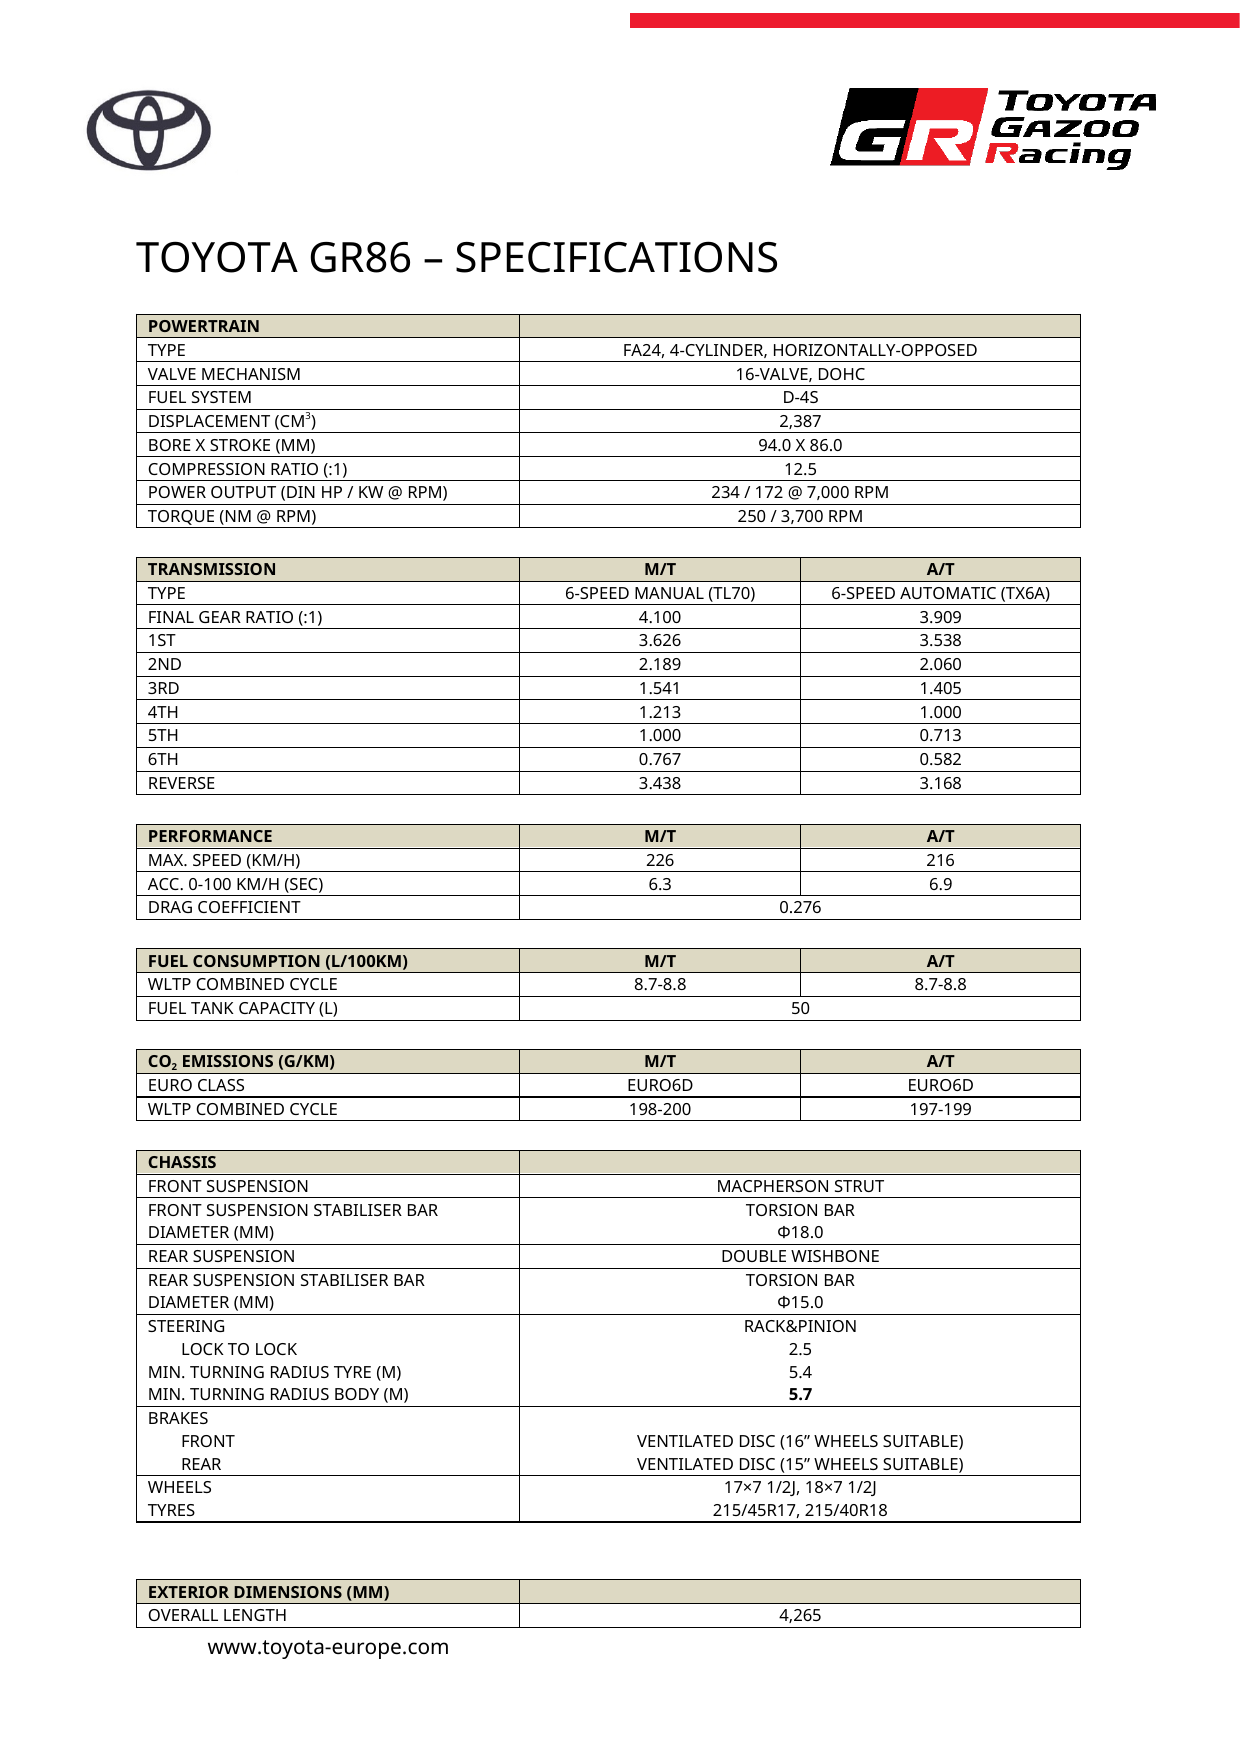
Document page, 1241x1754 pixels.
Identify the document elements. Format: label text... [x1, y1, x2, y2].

picture [830, 88, 1156, 170]
table_cell 1.000 [801, 700, 1080, 723]
table_cell POWER OUTPUT (DIN HP / KW @ RPM) [137, 481, 519, 503]
table_cell 0.582 [801, 748, 1080, 771]
table_cell 226 [520, 849, 800, 871]
table_cell 1.213 [520, 700, 800, 723]
table_cell 6.9 [801, 872, 1080, 895]
table_cell BORE X STROKE (MM) [137, 433, 519, 456]
table_cell REAR SUSPENSION STABILISER BAR DIAMETER (MM) [137, 1269, 519, 1314]
table_cell MAX. SPEED (KM/H) [137, 849, 519, 871]
table_cell REVERSE [137, 772, 519, 794]
text TOYOTA GR86 – SPECIFICATIONS [136, 228, 1078, 285]
table_header [520, 1151, 1080, 1173]
table_cell 12.5 [520, 457, 1080, 480]
table_header POWERTRAIN [137, 315, 519, 337]
table_cell 94.0 X 86.0 [520, 433, 1080, 456]
table_header M/T [520, 558, 800, 581]
table_cell DOUBLE WISHBONE [520, 1245, 1080, 1267]
table_cell 3.168 [801, 772, 1080, 794]
table_cell OVERALL LENGTH [137, 1604, 519, 1627]
table_header A/T [801, 825, 1080, 847]
table_cell 2ND [137, 653, 519, 676]
table_cell TORSION BAR Φ18.0 [520, 1198, 1080, 1244]
table_cell 197-199 [801, 1098, 1080, 1120]
table_cell 8.7-8.8 [520, 973, 800, 996]
table_cell 16-VALVE, DOHC [520, 362, 1080, 385]
table_cell WLTP COMBINED CYCLE [137, 973, 519, 996]
table_cell 1ST [137, 629, 519, 652]
table_cell 1.000 [520, 724, 800, 747]
table_cell 6-SPEED AUTOMATIC (TX6A) [801, 582, 1080, 604]
table_cell DISPLACEMENT (CM3) [137, 410, 519, 432]
table_header A/T [801, 949, 1080, 972]
table_cell FA24, 4-CYLINDER, HORIZONTALLY-OPPOSED [520, 338, 1080, 361]
table_cell FRONT SUSPENSION [137, 1175, 519, 1197]
table_cell 3.538 [801, 629, 1080, 652]
table_cell 8.7-8.8 [801, 973, 1080, 996]
table_cell FUEL TANK CAPACITY (L) [137, 997, 519, 1019]
table_header M/T [520, 1050, 800, 1073]
table_cell 6.3 [520, 872, 800, 895]
table_header A/T [801, 558, 1080, 581]
table_cell TYPE [137, 582, 519, 604]
table_cell 1.541 [520, 677, 800, 699]
table_cell 0.276 [520, 896, 1080, 919]
table_cell VALVE MECHANISM [137, 362, 519, 385]
table_cell 17×7 1/2J, 18×7 1/2J 215/45R17, 215/40R18 [520, 1476, 1080, 1521]
table_cell FRONT SUSPENSION STABILISER BAR DIAMETER (MM) [137, 1198, 519, 1244]
table_cell MACPHERSON STRUT [520, 1175, 1080, 1197]
table_cell 6TH [137, 748, 519, 771]
table_cell 2,387 [520, 410, 1080, 432]
table_cell 3.438 [520, 772, 800, 794]
table_header EXTERIOR DIMENSIONS (MM) [137, 1580, 519, 1603]
table_cell 50 [520, 997, 1080, 1019]
table_cell VENTILATED DISC (16” WHEELS SUITABLE) VENTILATED DISC (15” WHEELS SUITABLE) [520, 1407, 1080, 1475]
table_cell BRAKES FRONT REAR [137, 1407, 519, 1475]
table_cell 198-200 [520, 1098, 800, 1120]
table_cell D-4S [520, 386, 1080, 408]
table_cell 4TH [137, 700, 519, 723]
table_cell 1.405 [801, 677, 1080, 699]
table_header CO2 EMISSIONS (G/KM) [137, 1050, 519, 1073]
table_header A/T [801, 1050, 1080, 1073]
table_cell WLTP COMBINED CYCLE [137, 1098, 519, 1120]
table_header M/T [520, 825, 800, 847]
table_cell 2.060 [801, 653, 1080, 676]
table_cell 2.189 [520, 653, 800, 676]
table_header [520, 1580, 1080, 1603]
table_cell TORQUE (NM @ RPM) [137, 505, 519, 527]
table_cell 6-SPEED MANUAL (TL70) [520, 582, 800, 604]
table_cell TYPE [137, 338, 519, 361]
table_cell FINAL GEAR RATIO (:1) [137, 605, 519, 628]
table_cell COMPRESSION RATIO (:1) [137, 457, 519, 480]
table_header TRANSMISSION [137, 558, 519, 581]
table_cell 3RD [137, 677, 519, 699]
table_cell EURO6D [520, 1074, 800, 1096]
table_cell DRAG COEFFICIENT [137, 896, 519, 919]
table_cell EURO6D [801, 1074, 1080, 1096]
table_cell 3.626 [520, 629, 800, 652]
table_cell REAR SUSPENSION [137, 1245, 519, 1267]
table_cell 234 / 172 @ 7,000 RPM [520, 481, 1080, 503]
table_header [520, 315, 1080, 337]
table_header M/T [520, 949, 800, 972]
table_cell RACK&PINION 2.5 5.4 5.7 [520, 1315, 1080, 1406]
table_cell 3.909 [801, 605, 1080, 628]
table_cell 4,265 [520, 1604, 1080, 1627]
table_cell EURO CLASS [137, 1074, 519, 1096]
table_cell 4.100 [520, 605, 800, 628]
table_cell 0.713 [801, 724, 1080, 747]
table_cell 5TH [137, 724, 519, 747]
table_cell FUEL SYSTEM [137, 386, 519, 408]
table_header FUEL CONSUMPTION (L/100KM) [137, 949, 519, 972]
table_cell WHEELS TYRES [137, 1476, 519, 1521]
picture [64, 22, 238, 221]
table_cell 0.767 [520, 748, 800, 771]
table_cell ACC. 0-100 KM/H (SEC) [137, 872, 519, 895]
table_header PERFORMANCE [137, 825, 519, 847]
table_header CHASSIS [137, 1151, 519, 1173]
table_cell STEERING LOCK TO LOCK MIN. TURNING RADIUS TYRE (M) MIN. TURNING RADIUS BODY (M) [137, 1315, 519, 1406]
table_cell 250 / 3,700 RPM [520, 505, 1080, 527]
table_cell 216 [801, 849, 1080, 871]
table_cell TORSION BAR Φ15.0 [520, 1269, 1080, 1314]
